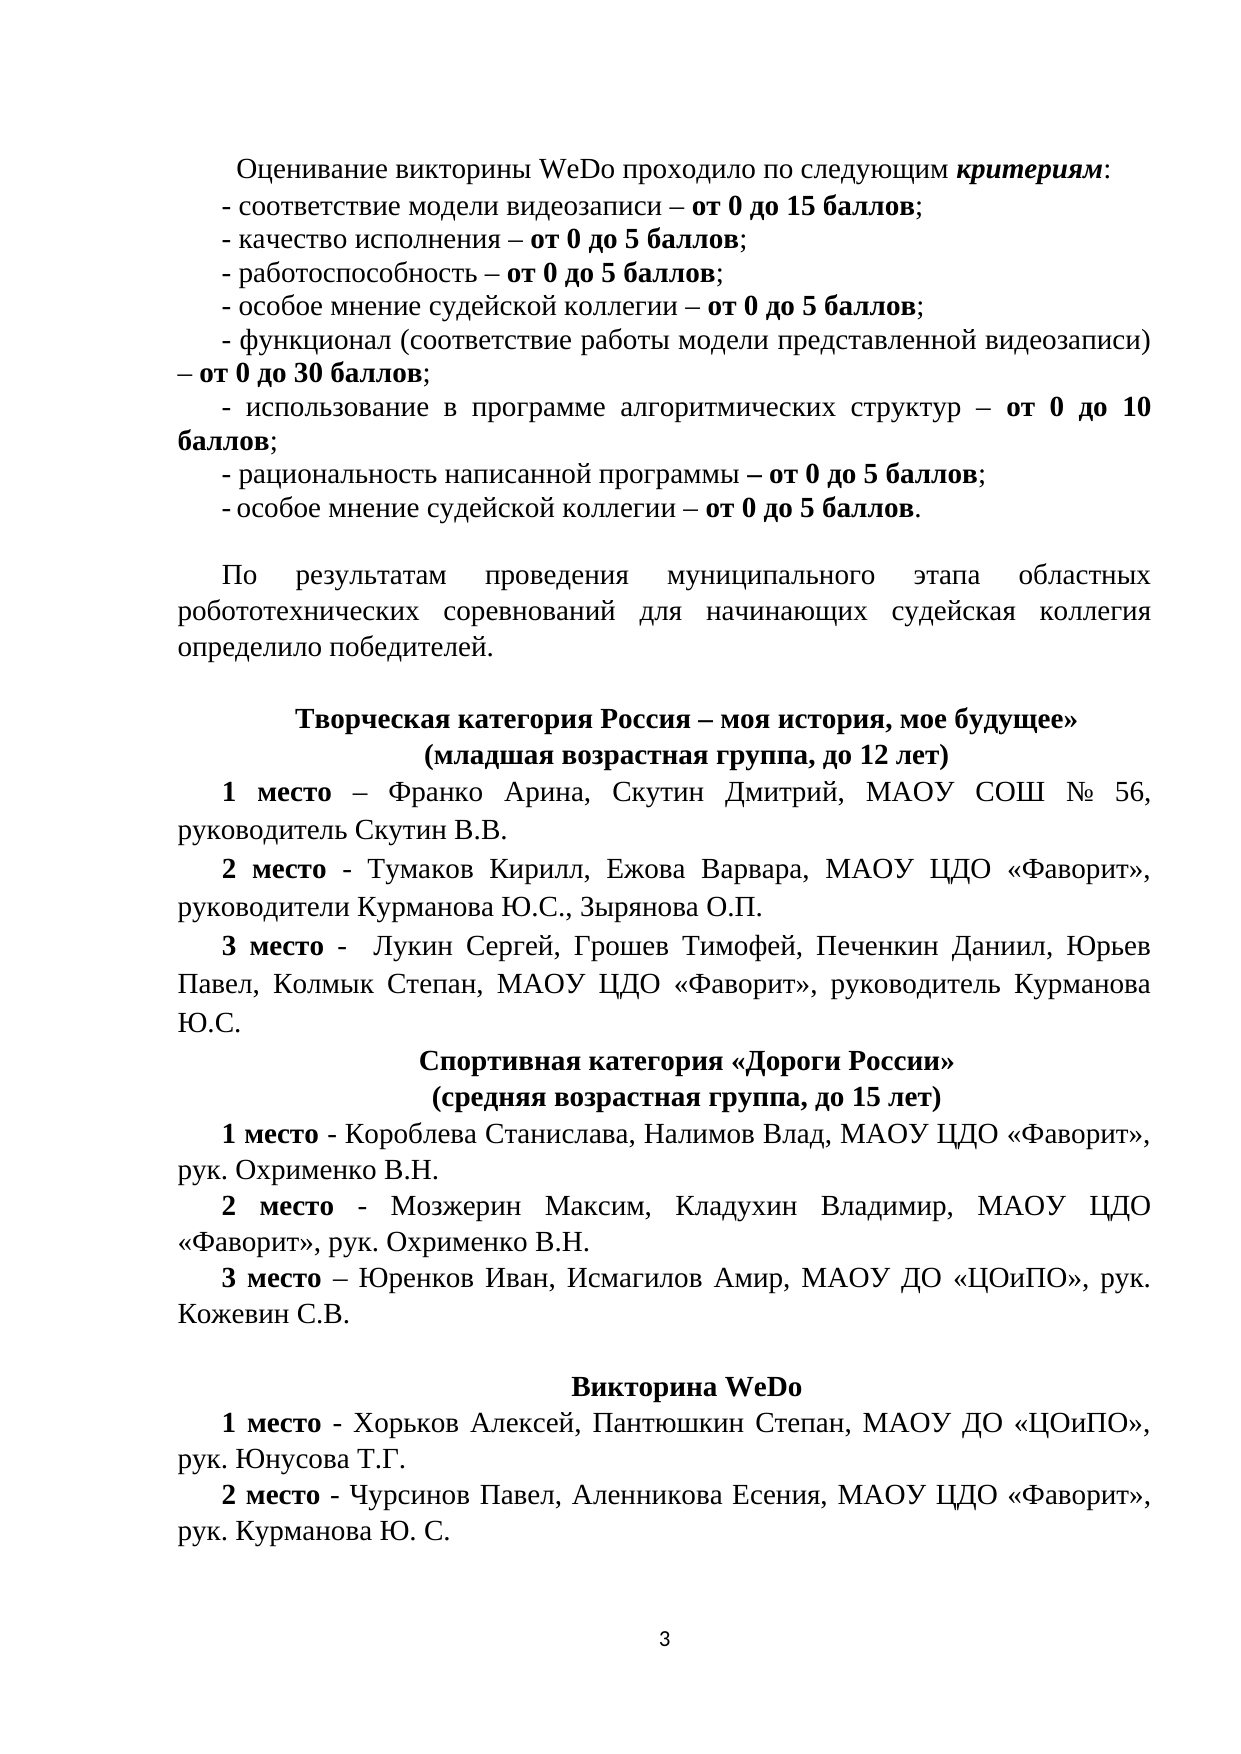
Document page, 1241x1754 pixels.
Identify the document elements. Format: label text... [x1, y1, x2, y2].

text 1 место – Франко Арина, Скутин Дмитрий, МАОУ СОШ № 56, руководитель Скутин В.В. [177, 774, 1152, 846]
text (средняя возрастная группа, до 15 лет) [177, 1079, 1152, 1113]
text 1 место - Короблева Станислава, Налимов Влад, МАОУ ЦДО «Фаворит», рук. Охрименко В.Н. [177, 1116, 1152, 1185]
text 1 место - Хорьков Алексей, Пантюшкин Степан, МАОУ ДО «ЦОиПО», рук. Юнусова Т.Г. [177, 1405, 1152, 1474]
text 2 место - Мозжерин Максим, Кладухин Владимир, МАОУ ЦДО «Фаворит», рук. Охрименко В.Н. [177, 1188, 1152, 1258]
text 2 место - Чурсинов Павел, Аленникова Есения, МАОУ ЦДО «Фаворит», рук. Курманова Ю. С. [177, 1477, 1152, 1547]
text 2 место - Тумаков Кирилл, Ежова Варвара, МАОУ ЦДО «Фаворит», руководители Курманова Ю.С., Зырянова О.П. [177, 851, 1152, 923]
text - работоспособность – от 0 до 5 баллов; [177, 255, 1152, 288]
text - особое мнение судейской коллегии – от 0 до 5 баллов; [177, 288, 1152, 322]
text 3 место – Юренков Иван, Исмагилов Амир, МАОУ ДО «ЦОиПО», рук. Кожевин С.В. [177, 1260, 1152, 1330]
text Викторина WeDo [177, 1369, 1152, 1402]
text 3 место - Лукин Сергей, Грошев Тимофей, Печенкин Даниил, Юрьев Павел, Колмык Степан, МАОУ ЦДО «Фаворит», руководитель Курманова Ю.С. [177, 928, 1152, 1038]
text - качество исполнения – от 0 до 5 баллов; [177, 221, 1152, 255]
text - функционал (соответствие работы модели представленной видеозаписи) – от 0 до 30 баллов; [177, 322, 1152, 389]
text Творческая категория Россия – моя история, мое будущее» [177, 701, 1152, 735]
text (младшая возрастная группа, до 12 лет) [177, 737, 1152, 771]
text - особое мнение судейской коллегии – от 0 до 5 баллов. [177, 490, 1152, 523]
text По результатам проведения муниципального этапа областных робототехнических соревнований для начинающих судейская коллегия определило победителей. [177, 557, 1152, 663]
text - использование в программе алгоритмических структур – от 0 до 10 баллов; [177, 389, 1152, 456]
text Спортивная категория «Дороги России» [177, 1043, 1152, 1077]
text - соответствие модели видеозаписи – от 0 до 15 баллов; [177, 188, 1152, 221]
text - рациональность написанной программы – от 0 до 5 баллов; [177, 456, 1152, 490]
text Оценивание викторины WeDo проходило по следующим критериям: [177, 152, 1152, 185]
